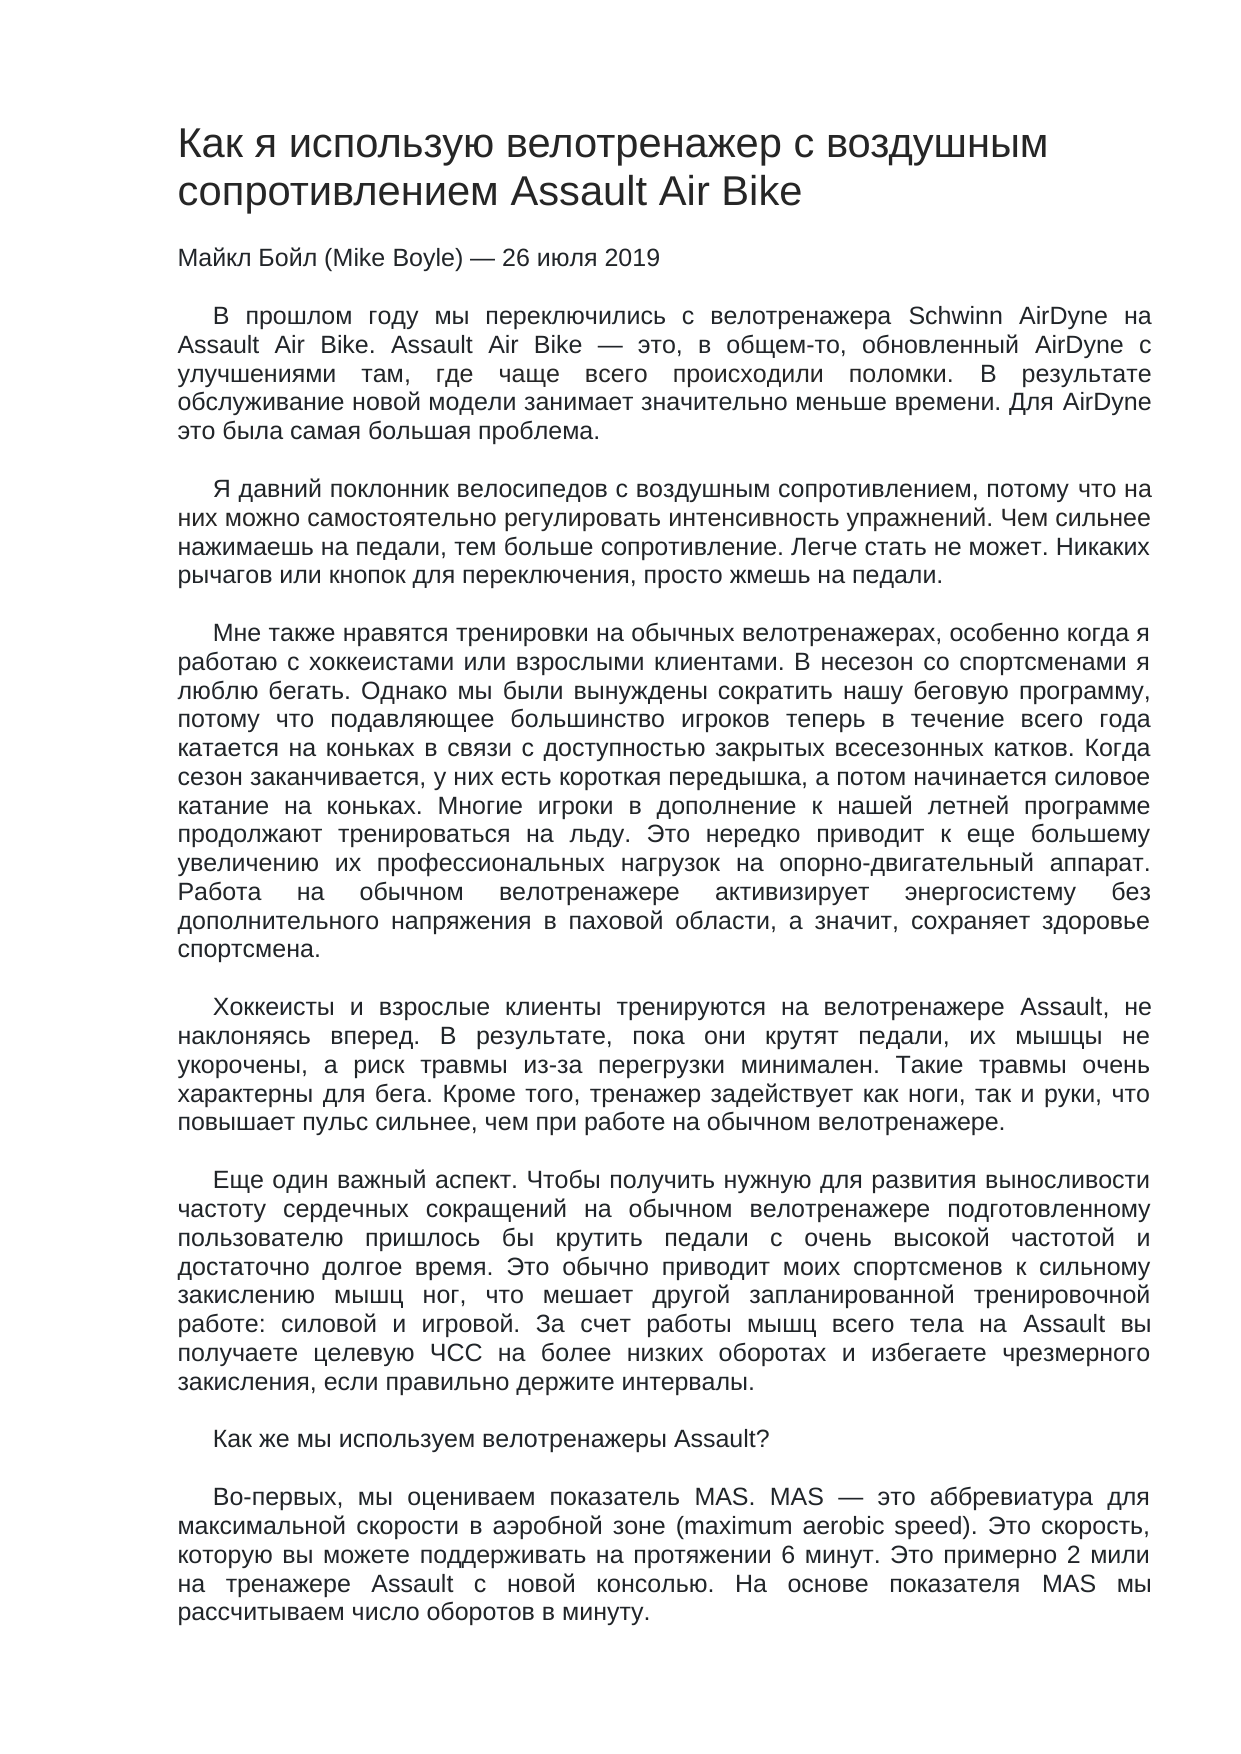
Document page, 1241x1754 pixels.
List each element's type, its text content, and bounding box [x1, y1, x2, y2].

text Майкл Бойл (Mike Boyle) — 26 июля 2019 [177, 243, 1152, 272]
text Мне также нравятся тренировки на обычных велотренажерах, особенно когда я работаю с хоккеистами или взрослыми клиентами. В несезон со спортсменами я люблю бегать. Однако мы были вынуждены сократить нашу беговую программу, потому что подавляющее большинство игроков теперь в течение всего года катается на коньках в связи с доступностью закрытых всесезонных катков. Когда сезон заканчивается, у них есть короткая передышка, а потом начинается силовое катание на коньках. Многие игроки в дополнение к нашей летней программе продолжают тренироваться на льду. Это нередко приводит к еще большему увеличению их профессиональных нагрузок на опорно-двигательный аппарат. Работа на обычном велотренажере активизирует энергосистему без дополнительного напряжения в паховой области, а значит, сохраняет здоровье спортсмена. [177, 618, 1152, 963]
text Еще один важный аспект. Чтобы получить нужную для развития выносливости частоту сердечных сокращений на обычном велотренажере подготовленному пользователю пришлось бы крутить педали с очень высокой частотой и достаточно долгое время. Это обычно приводит моих спортсменов к сильному закислению мышц ног, что мешает другой запланированной тренировочной работе: силовой и игровой. За счет работы мышц всего тела на Assault вы получаете целевую ЧСС на более низких оборотах и избегаете чрезмерного закисления, если правильно держите интервалы. [177, 1165, 1152, 1395]
text Во-первых, мы оцениваем показатель MAS. MAS — это аббревиатура для максимальной скорости в аэробной зоне (maximum aerobic speed). Это скорость, которую вы можете поддерживать на протяжении 6 минут. Это примерно 2 мили на тренажере Assault с новой консолью. На основе показателя MAS мы рассчитываем число оборотов в минуту. [177, 1482, 1152, 1626]
text Как я использую велотренажер с воздушным сопротивлением Assault Air Bike [177, 118, 1152, 214]
text В прошлом году мы переключились с велотренажера Schwinn AirDyne на Assault Air Bike. Assault Air Bike — это, в общем-то, обновленный AirDyne с улучшениями там, где чаще всего происходили поломки. В результате обслуживание новой модели занимает значительно меньше времени. Для AirDyne это была самая большая проблема. [177, 301, 1152, 445]
text Хоккеисты и взрослые клиенты тренируются на велотренажере Assault, не наклоняясь вперед. В результате, пока они крутят педали, их мышцы не укорочены, а риск травмы из-за перегрузки минимален. Такие травмы очень характерны для бега. Кроме того, тренажер задействует как ноги, так и руки, что повышает пульс сильнее, чем при работе на обычном велотренажере. [177, 992, 1152, 1136]
text Я давний поклонник велосипедов с воздушным сопротивлением, потому что на них можно самостоятельно регулировать интенсивность упражнений. Чем сильнее нажимаешь на педали, тем больше сопротивление. Легче стать не может. Никаких рычагов или кнопок для переключения, просто жмешь на педали. [177, 474, 1152, 589]
text Как же мы используем велотренажеры Assault? [177, 1424, 1152, 1453]
